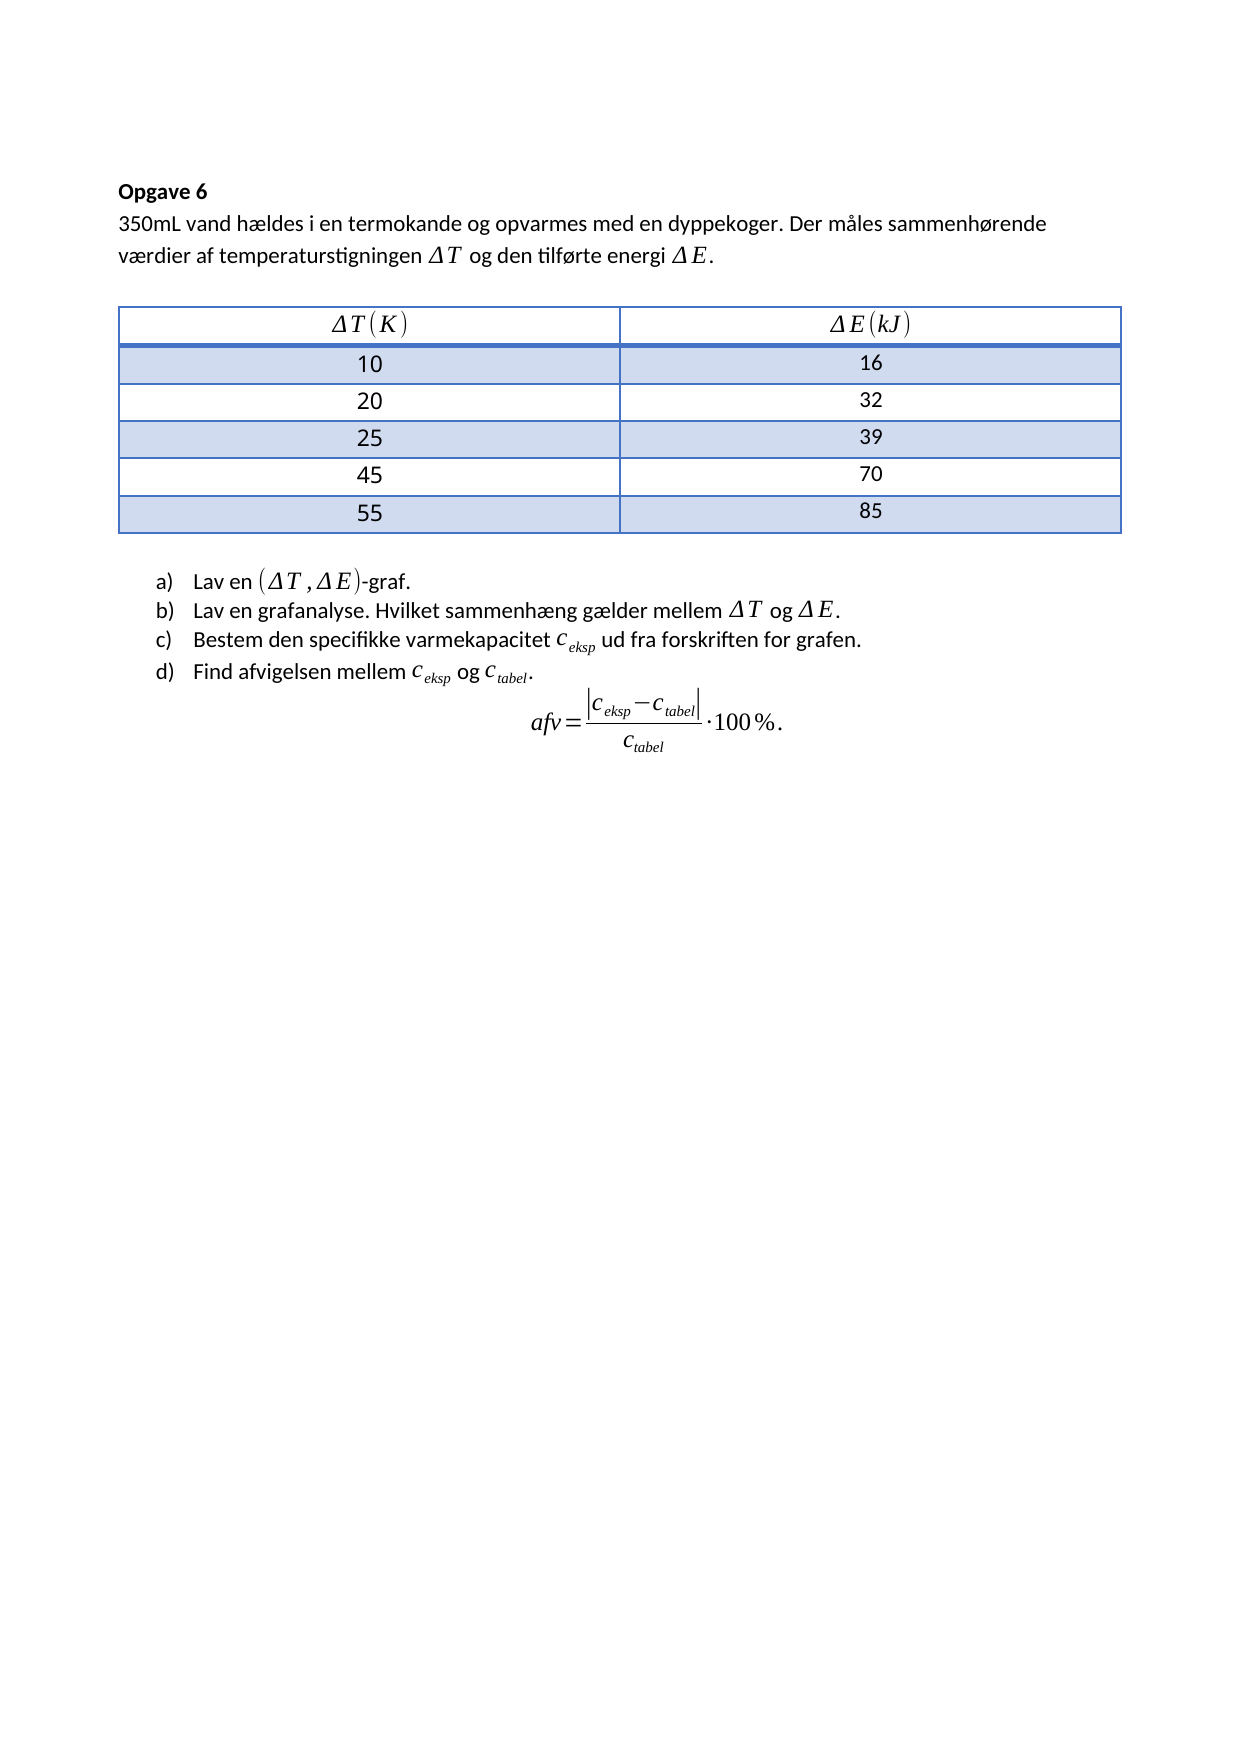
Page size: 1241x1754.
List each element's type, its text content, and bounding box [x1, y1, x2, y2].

table_cell 85 [621, 497, 1120, 532]
list Find afvigelsen mellem og . [156, 655, 1122, 687]
table_cell 32 [621, 385, 1120, 420]
list Lav en grafanalyse. Hvilket sammenhæng gælder mellem og . [156, 596, 1122, 624]
table_cell 10 [120, 348, 619, 383]
table_cell 25 [120, 422, 619, 457]
table_cell 70 [621, 459, 1120, 494]
table_cell 20 [120, 385, 619, 420]
text Opgave 6 [118, 177, 1122, 205]
table_cell 39 [621, 422, 1120, 457]
list Lav en -graf. [156, 566, 1122, 596]
table_header [120, 308, 619, 343]
table_cell 45 [120, 459, 619, 494]
list Bestem den specifikke varmekapacitet ud fra forskriften for grafen. [156, 624, 1122, 655]
table_cell 16 [621, 348, 1120, 383]
table_cell 55 [120, 497, 619, 532]
table_header [621, 308, 1120, 343]
text 350mL vand hældes i en termokande og opvarmes med en dyppekoger. Der måles sammenhørende værdier af temperaturstigningen og den tilførte energi . [118, 209, 1122, 269]
